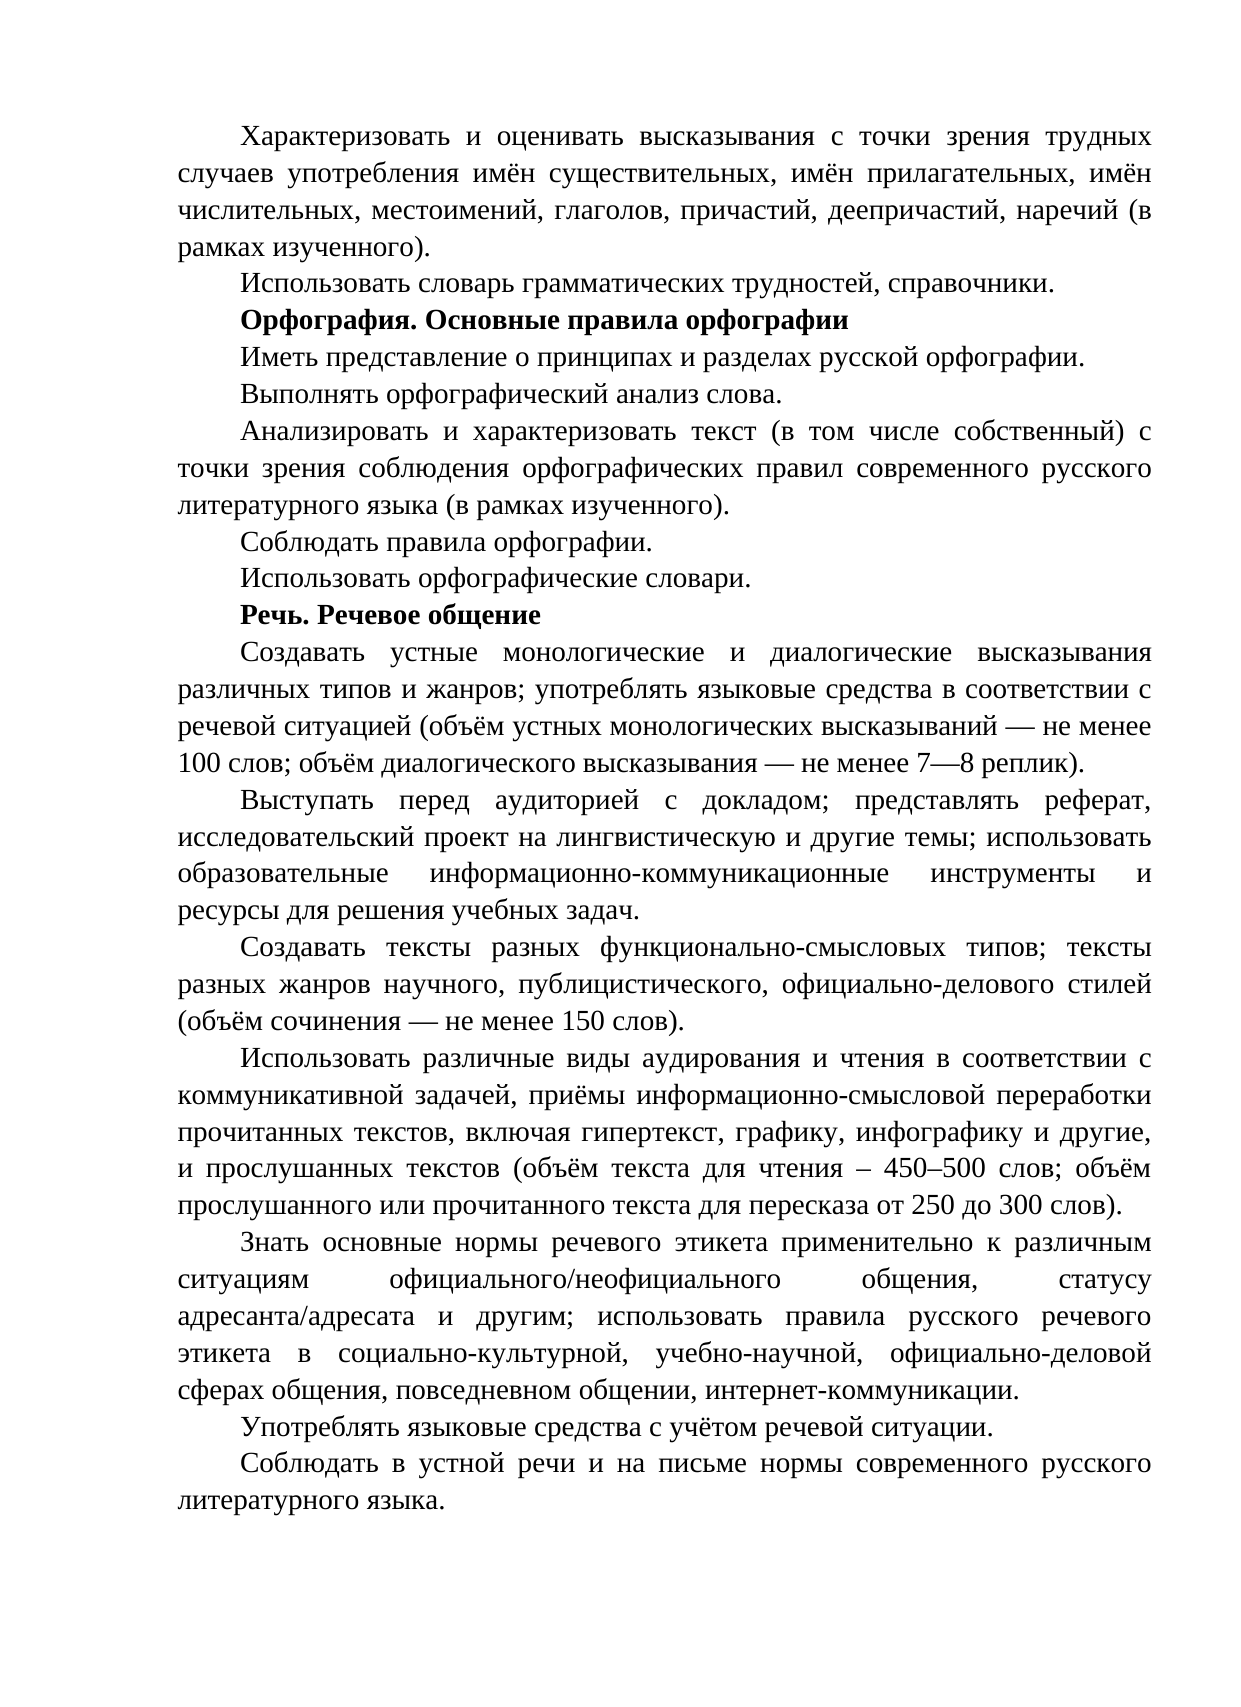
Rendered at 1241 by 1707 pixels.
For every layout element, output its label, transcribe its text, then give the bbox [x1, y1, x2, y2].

text Иметь представление о принципах и разделах русской орфографии. [177, 339, 1152, 373]
text Использовать словарь грамматических трудностей, справочники. [177, 266, 1152, 299]
text Использовать различные виды аудирования и чтения в соответствии с коммуникативной задачей, приёмы информационно-смысловой переработки прочитанных текстов, включая гипертекст, графику, инфографику и другие, и прослушанных текстов (объём текста для чтения – 450–500 слов; объём прослушанного или прочитанного текста для пересказа от 250 до 300 слов). [177, 1040, 1152, 1221]
text Характеризовать и оценивать высказывания с точки зрения трудных случаев употребления имён существительных, имён прилагательных, имён числительных, местоимений, глаголов, причастий, деепричастий, наречий (в рамках изученного). [177, 118, 1152, 262]
text Соблюдать правила орфографии. [177, 524, 1152, 557]
text Речь. Речевое общение [177, 597, 1152, 631]
text Знать основные нормы речевого этикета применительно к различным ситуациям официального/неофициального общения, статусу адресанта/адресата и другим; использовать правила русского речевого этикета в социально-культурной, учебно-научной, официально-деловой сферах общения, повседневном общении, интернет-коммуникации. [177, 1224, 1152, 1405]
text Орфография. Основные правила орфографии [177, 302, 1152, 336]
text Использовать орфографические словари. [177, 561, 1152, 594]
text Употреблять языковые средства с учётом речевой ситуации. [177, 1409, 1152, 1442]
text Создавать устные монологические и диалогические высказывания различных типов и жанров; употреблять языковые средства в соответствии с речевой ситуацией (объём устных монологических высказываний — не менее 100 слов; объём диалогического высказывания — не менее 7—8 реплик). [177, 634, 1152, 778]
text Анализировать и характеризовать текст (в том числе собственный) с точки зрения соблюдения орфографических правил современного русского литературного языка (в рамках изученного). [177, 413, 1152, 520]
text Соблюдать в устной речи и на письме нормы современного русского литературного языка. [177, 1446, 1152, 1516]
text Выступать перед аудиторией с докладом; представлять реферат, исследовательский проект на лингвистическую и другие темы; использовать образовательные информационно-коммуникационные инструменты и ресурсы для решения учебных задач. [177, 782, 1152, 926]
text Создавать тексты разных функционально-смысловых типов; тексты разных жанров научного, публицистического, официально-делового стилей (объём сочинения — не менее 150 слов). [177, 929, 1152, 1037]
text Выполнять орфографический анализ слова. [177, 376, 1152, 410]
